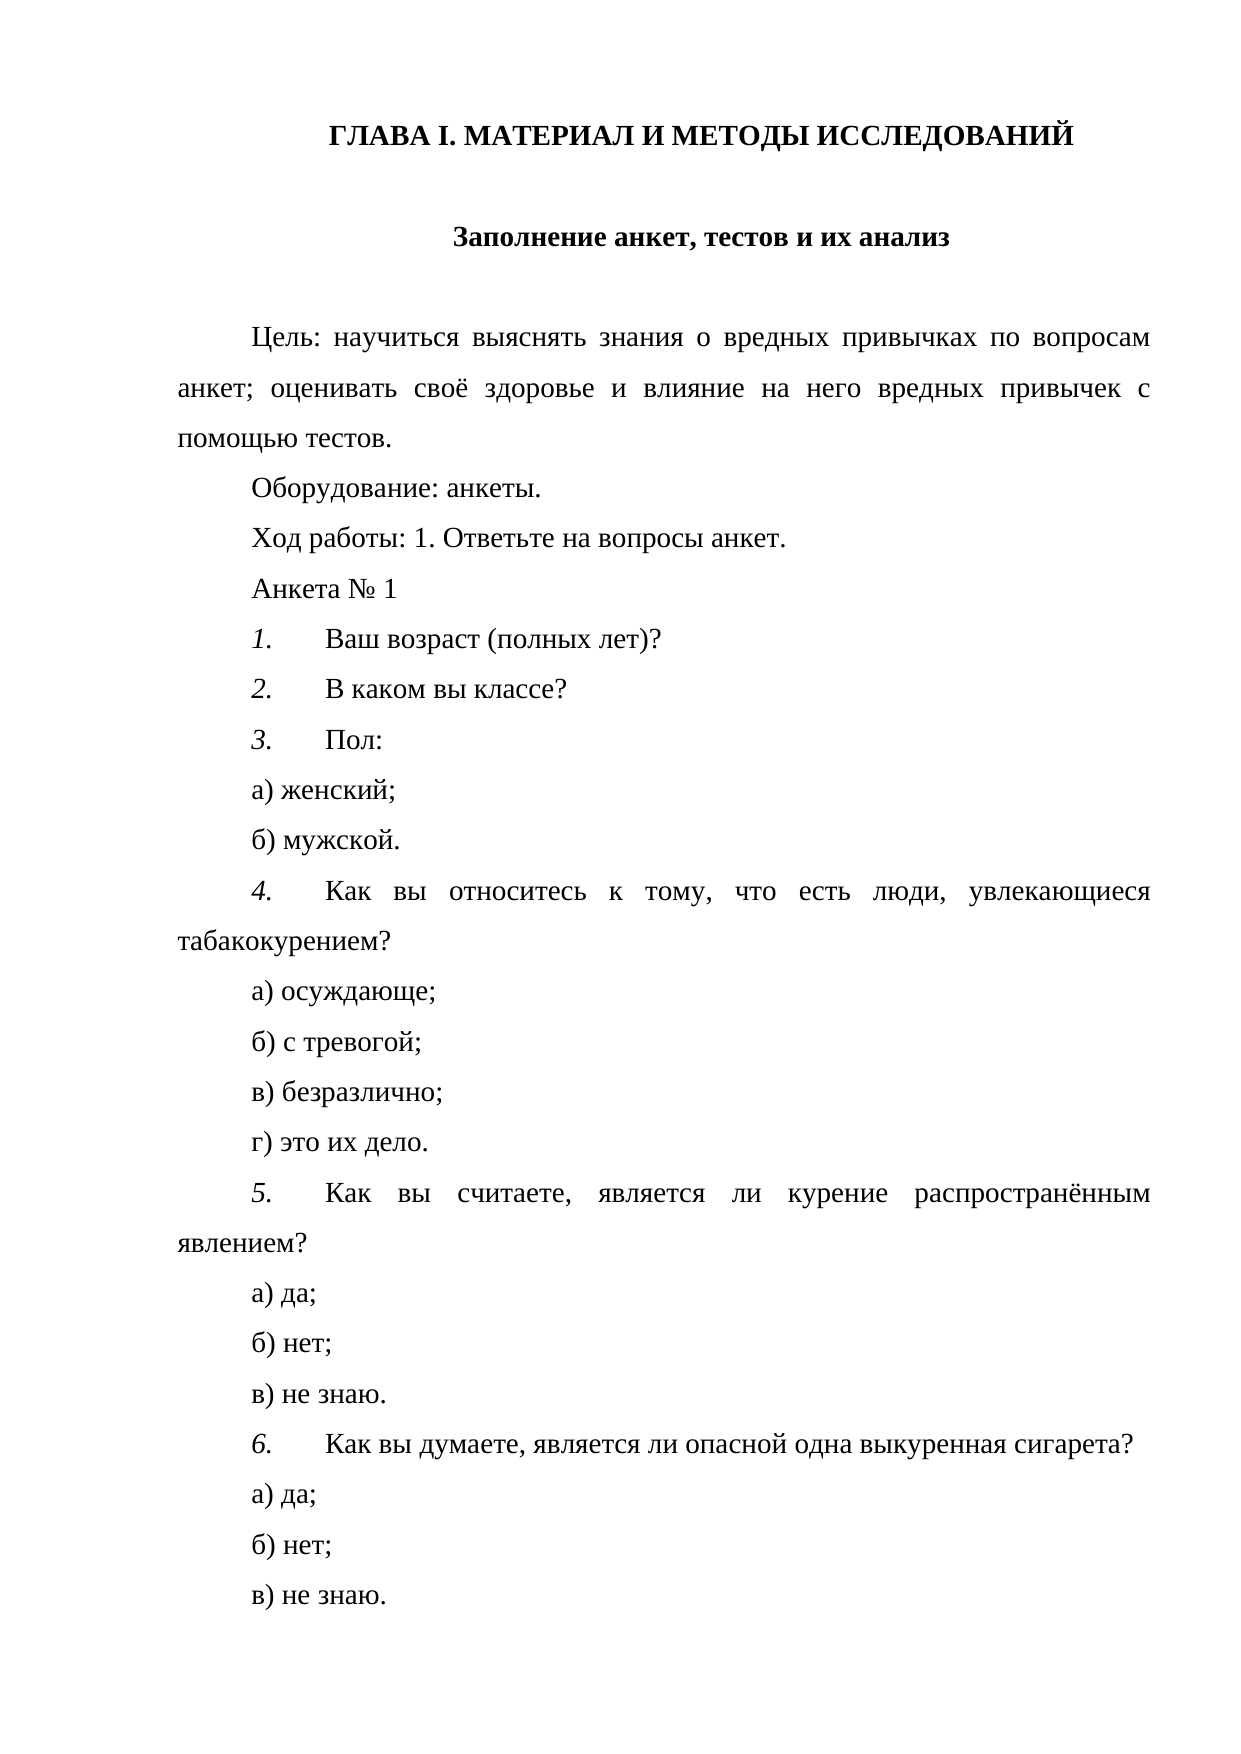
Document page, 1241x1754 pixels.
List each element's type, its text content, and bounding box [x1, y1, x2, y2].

text а) да; [177, 1275, 1152, 1309]
text б) с тревогой; [177, 1024, 1152, 1057]
text а) женский; [177, 772, 1152, 806]
text а) осуждающе; [177, 973, 1152, 1007]
list Как вы относитесь к тому, что есть люди, увлекающиеся табакокурением? [177, 873, 1152, 957]
text Цель: научиться выяснять знания о вредных привычках по вопросам анкет; оценивать своё здоровье и влияние на него вредных привычек с помощью тестов. [177, 319, 1152, 453]
text г) это их дело. [177, 1124, 1152, 1158]
list Как вы думаете, является ли опасной одна выкуренная сигарета? [177, 1426, 1152, 1460]
text а) да; [177, 1477, 1152, 1510]
text в) безразлично; [177, 1074, 1152, 1108]
text б) нет; [177, 1527, 1152, 1560]
text б) мужской. [177, 822, 1152, 856]
list Как вы считаете, является ли курение распространённым явлением? [177, 1175, 1152, 1258]
text Ход работы: 1. Ответьте на вопросы анкет. [177, 521, 1152, 554]
text Анкета № 1 [177, 571, 1152, 604]
text ГЛАВА I. МАТЕРИАЛ И МЕТОДЫ ИССЛЕДОВАНИЙ [177, 118, 1152, 152]
text Заполнение анкет, тестов и их анализ [177, 219, 1152, 252]
list В каком вы классе? [177, 672, 1152, 705]
text в) не знаю. [177, 1577, 1152, 1611]
text б) нет; [177, 1326, 1152, 1359]
list Пол: [177, 722, 1152, 755]
list Ваш возраст (полных лет)? [177, 621, 1152, 655]
text в) не знаю. [177, 1376, 1152, 1409]
text Оборудование: анкеты. [177, 470, 1152, 504]
